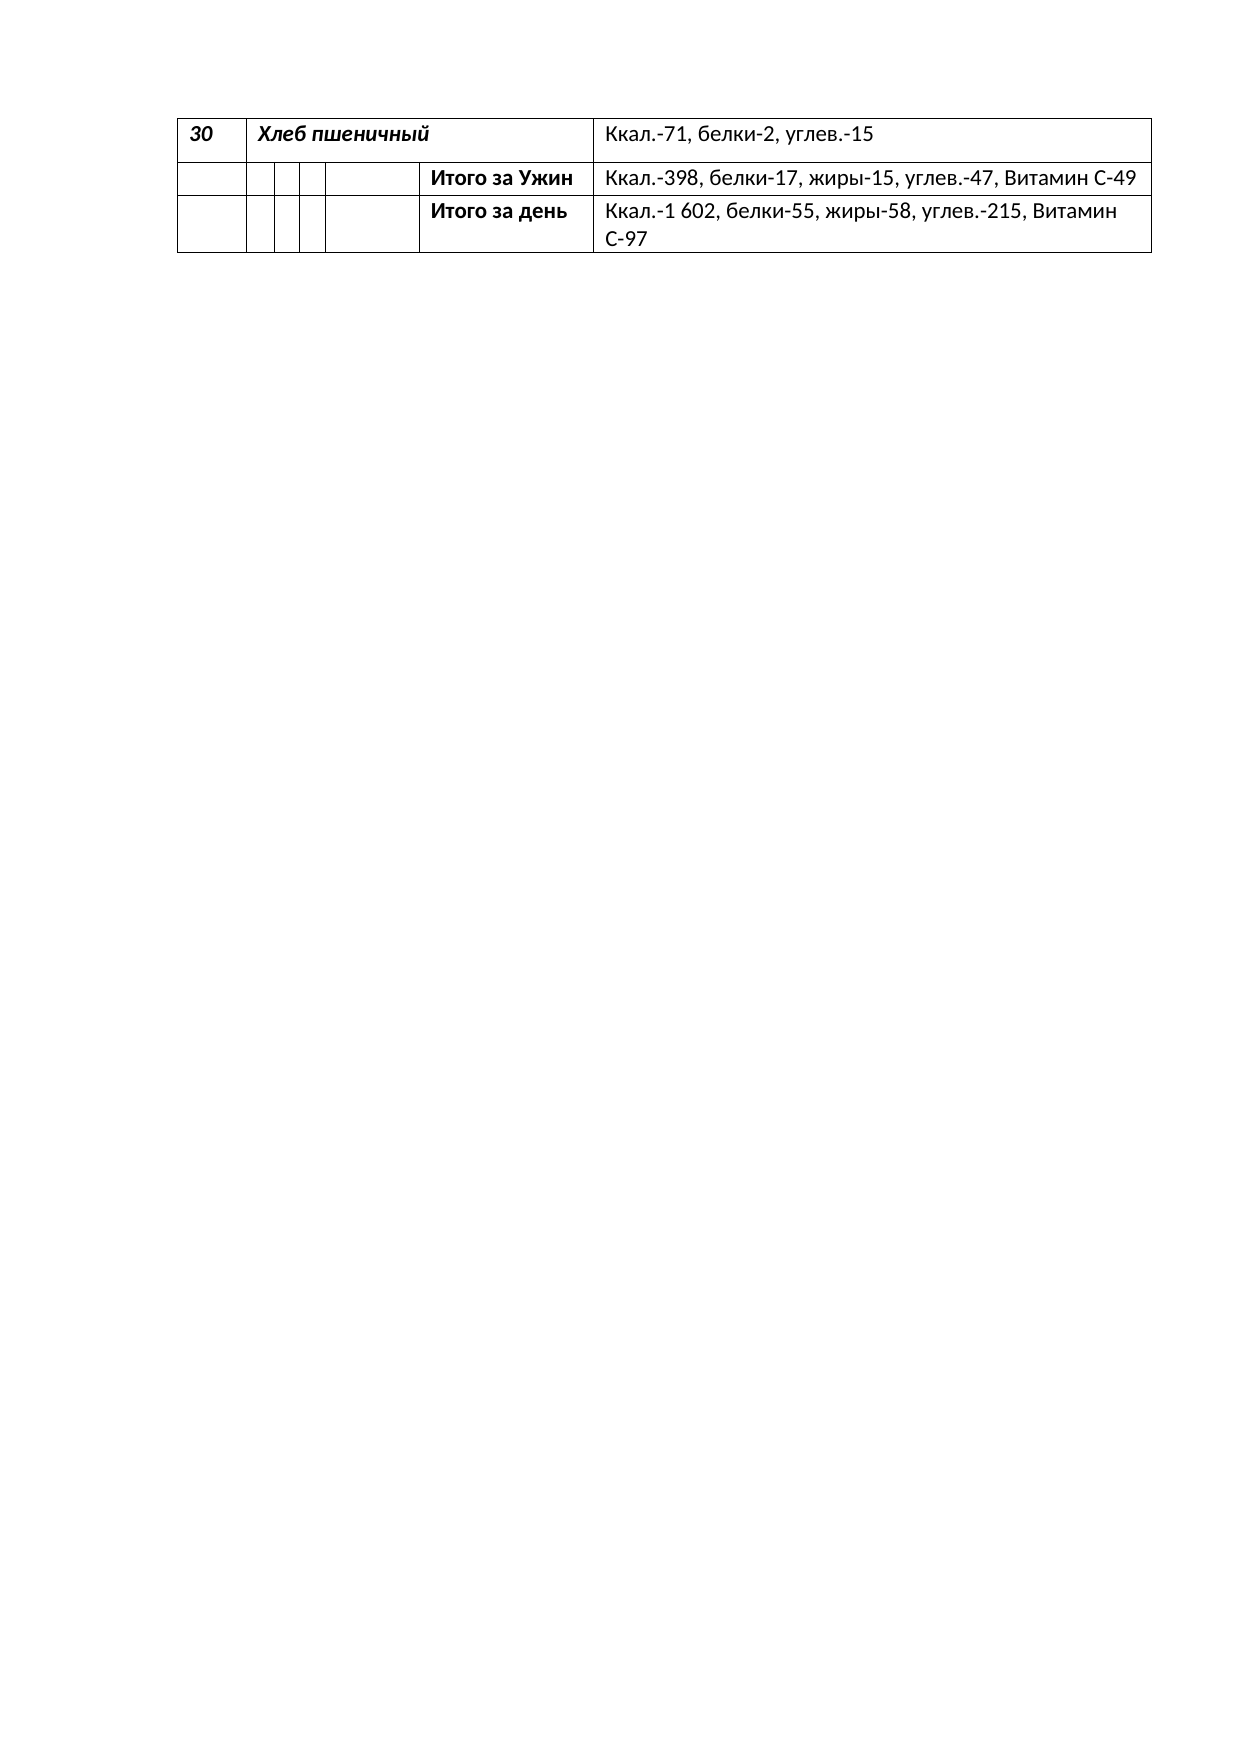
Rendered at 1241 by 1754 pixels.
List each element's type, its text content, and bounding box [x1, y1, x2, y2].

table_cell [300, 163, 325, 195]
table_cell Ккал.-398, белки-17, жиры-15, углев.-47, Витамин С-49 [594, 163, 1151, 195]
table_cell Ккал.-71, белки-2, углев.-15 [594, 119, 1151, 162]
table_cell 30 [178, 119, 246, 162]
table_cell [275, 196, 299, 252]
table_cell [247, 163, 274, 195]
table_cell [326, 163, 419, 195]
table_cell Итого за день [420, 196, 593, 252]
table_cell [275, 163, 299, 195]
table_cell Итого за Ужин [420, 163, 593, 195]
table_cell [300, 196, 325, 252]
table_cell [178, 196, 246, 252]
table_cell [326, 196, 419, 252]
table_cell Хлеб пшеничный [247, 119, 593, 162]
table_cell Ккал.-1 602, белки-55, жиры-58, углев.-215, Витамин С-97 [594, 196, 1151, 252]
table_cell [178, 163, 246, 195]
table_cell [247, 196, 274, 252]
